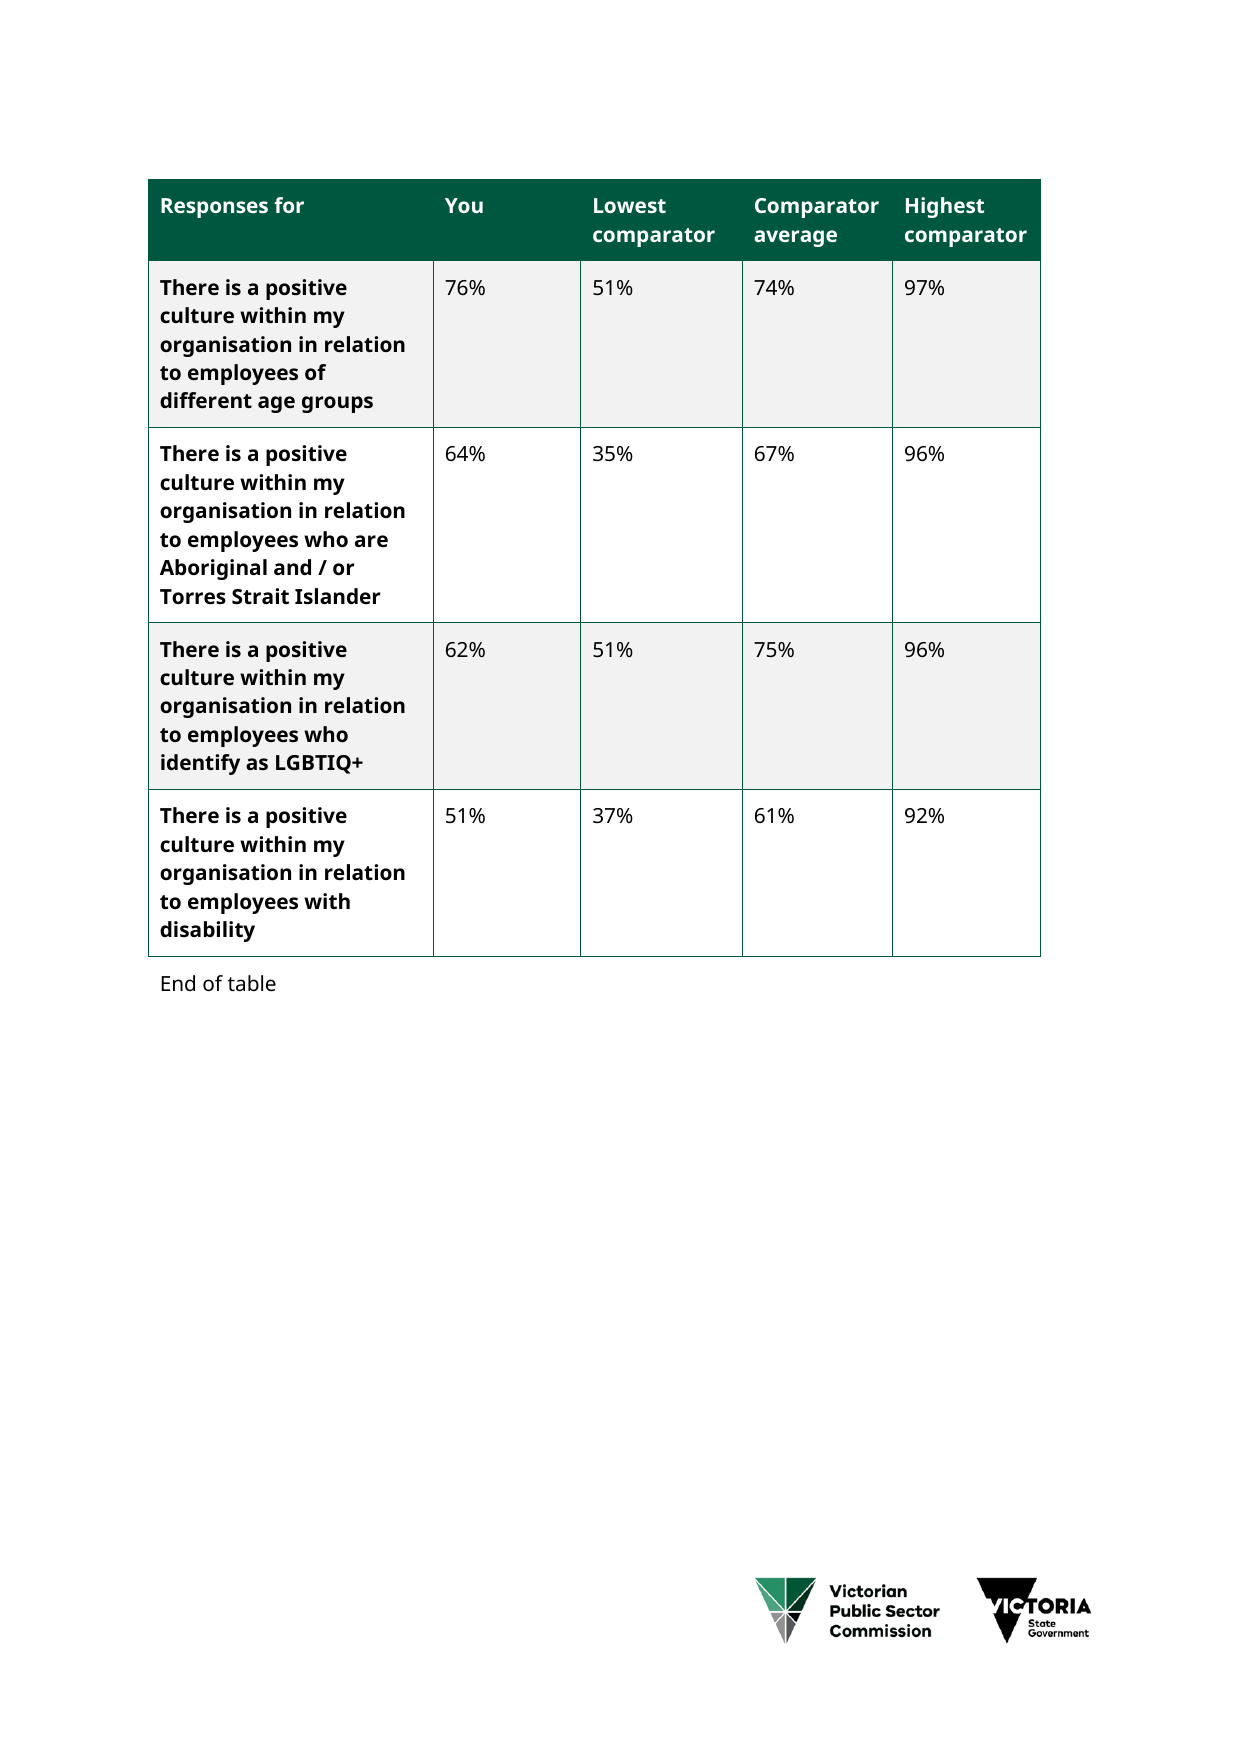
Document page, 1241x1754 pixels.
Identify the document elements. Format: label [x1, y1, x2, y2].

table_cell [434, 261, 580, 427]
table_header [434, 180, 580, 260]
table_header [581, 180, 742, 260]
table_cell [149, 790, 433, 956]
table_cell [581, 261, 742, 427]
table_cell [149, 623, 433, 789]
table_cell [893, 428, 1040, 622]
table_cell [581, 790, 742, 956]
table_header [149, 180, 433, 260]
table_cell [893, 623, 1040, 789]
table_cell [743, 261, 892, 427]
picture [754, 1577, 1093, 1645]
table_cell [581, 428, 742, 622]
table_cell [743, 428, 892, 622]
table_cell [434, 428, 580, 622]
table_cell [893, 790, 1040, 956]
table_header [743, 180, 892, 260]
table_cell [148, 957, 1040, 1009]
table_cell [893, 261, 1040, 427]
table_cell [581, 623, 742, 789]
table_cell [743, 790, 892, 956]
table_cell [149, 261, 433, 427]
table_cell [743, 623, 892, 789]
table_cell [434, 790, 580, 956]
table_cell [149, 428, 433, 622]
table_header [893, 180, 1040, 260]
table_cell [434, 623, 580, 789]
